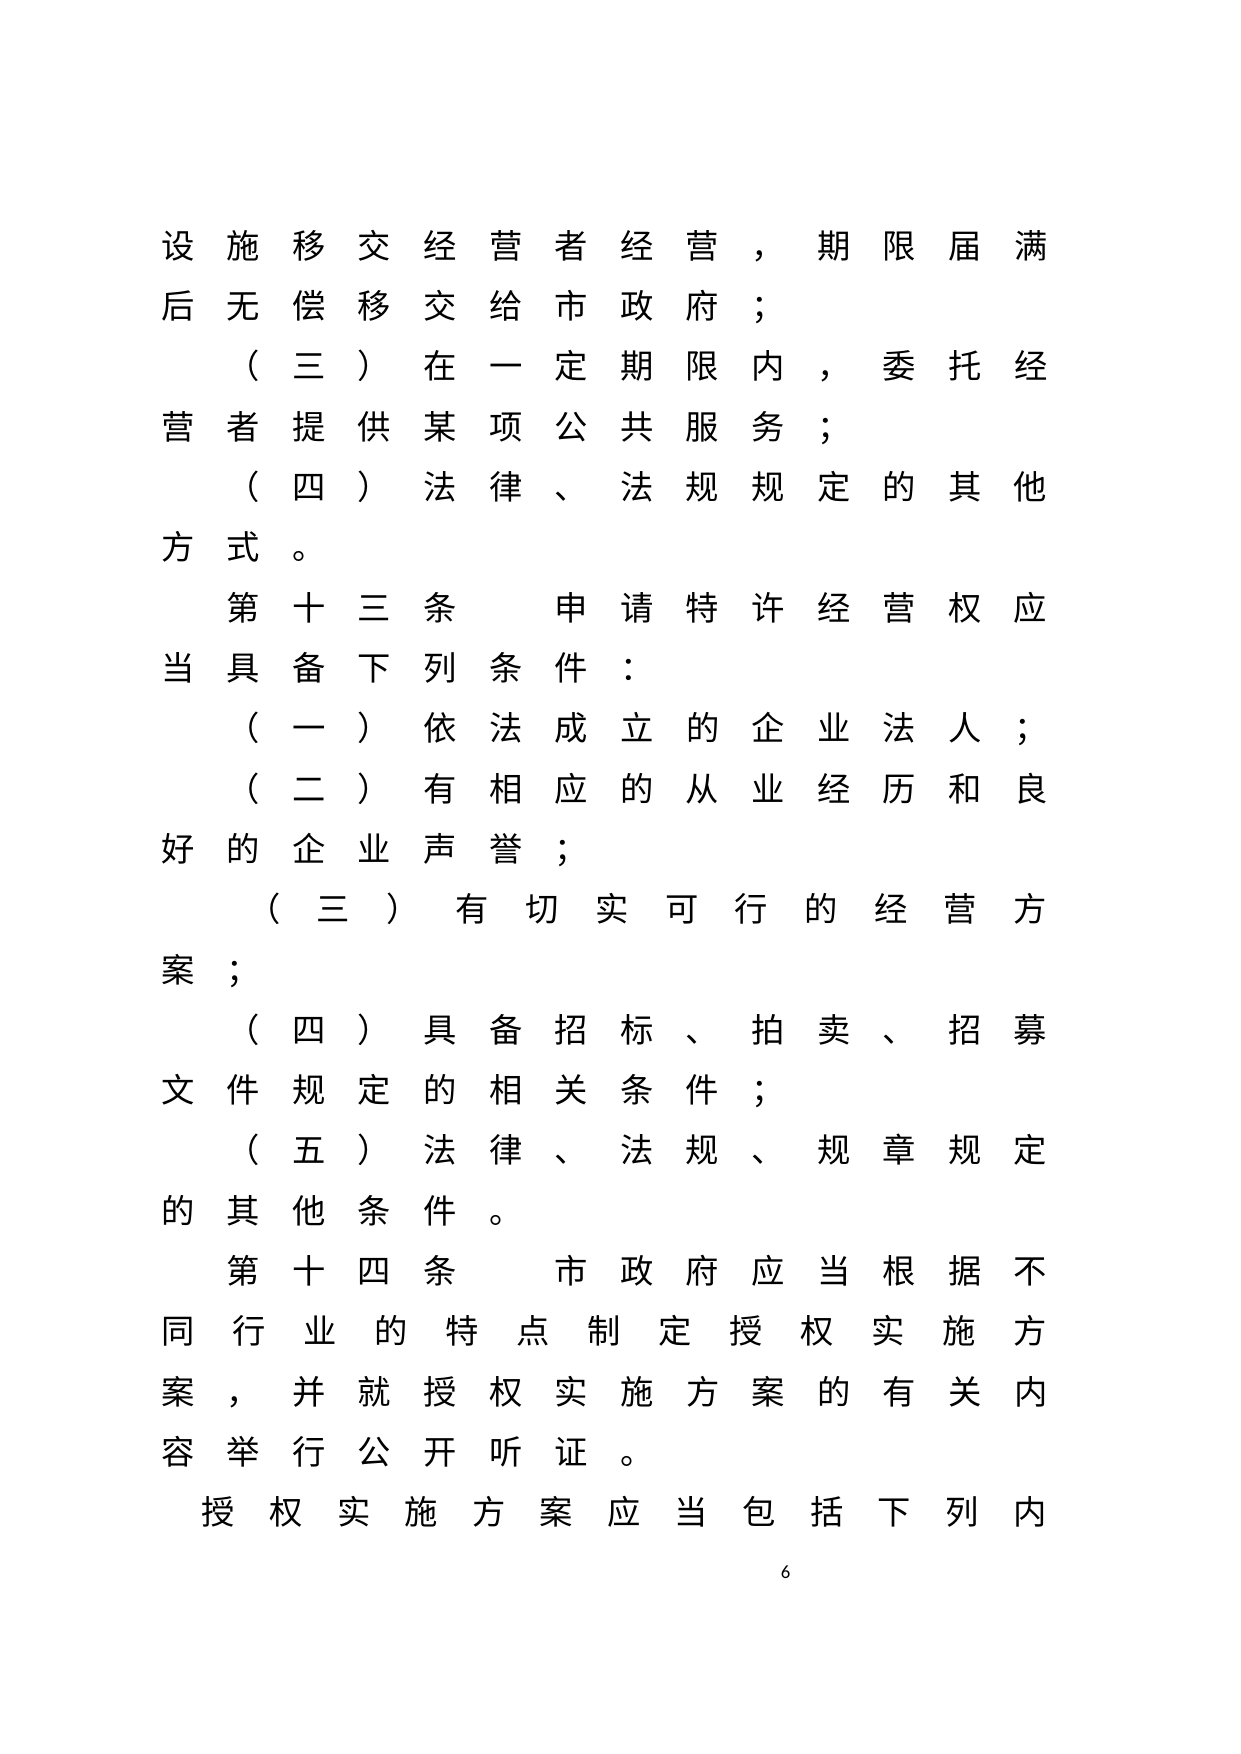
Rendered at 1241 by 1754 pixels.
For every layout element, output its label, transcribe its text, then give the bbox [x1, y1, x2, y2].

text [161, 213, 1079, 334]
text 第十四条 市政府应当根据不同行业的特点制定授权实施方案，并就授权实施方案的有关内容举行公开听证。 [161, 1239, 1079, 1480]
text 授权实施方案应当包括下列内容： [161, 1480, 1079, 1540]
text （三）在一定期限内，委托经营者提供某项公共服务； [161, 334, 1079, 455]
text （四）具备招标、拍卖、招募文件规定的相关条件； [161, 998, 1079, 1118]
text 第十三条 申请特许经营权应当具备下列条件： [161, 575, 1079, 696]
text （五）法律、法规、规章规定的其他条件。 [161, 1118, 1079, 1239]
text （二）有相应的从业经历和良好的企业声誉； [161, 756, 1079, 877]
text （三）有切实可行的经营方案； [161, 877, 1079, 998]
text （一）依法成立的企业法人； [161, 696, 1079, 756]
text （四）法律、法规规定的其他方式。 [161, 455, 1079, 575]
